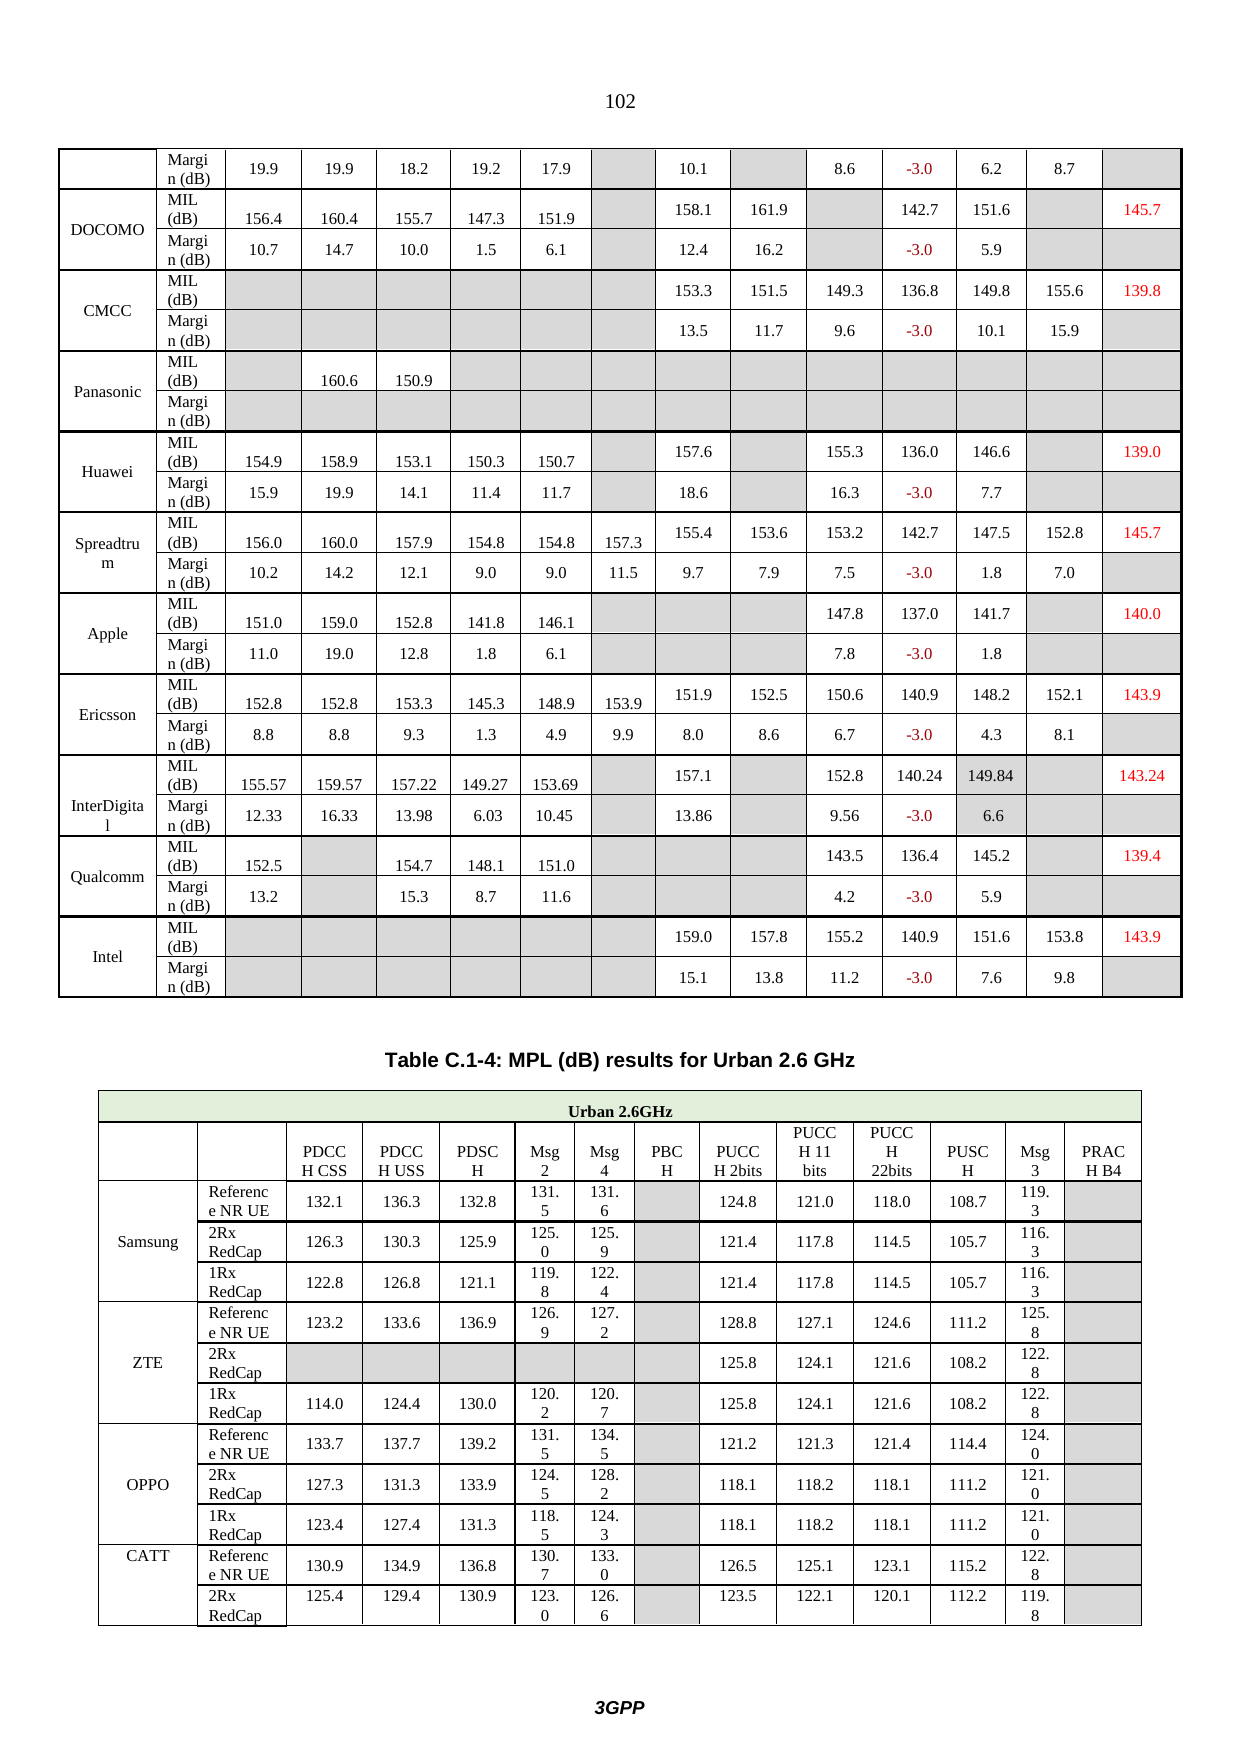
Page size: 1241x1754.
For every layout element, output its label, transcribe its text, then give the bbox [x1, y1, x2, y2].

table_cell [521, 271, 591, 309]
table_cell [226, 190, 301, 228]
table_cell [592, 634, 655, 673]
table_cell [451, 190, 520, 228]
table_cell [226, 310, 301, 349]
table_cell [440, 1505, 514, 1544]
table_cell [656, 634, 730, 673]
text Table C.1-4: MPL (dB) results for Urban 2.6 GHz [118, 1047, 1122, 1071]
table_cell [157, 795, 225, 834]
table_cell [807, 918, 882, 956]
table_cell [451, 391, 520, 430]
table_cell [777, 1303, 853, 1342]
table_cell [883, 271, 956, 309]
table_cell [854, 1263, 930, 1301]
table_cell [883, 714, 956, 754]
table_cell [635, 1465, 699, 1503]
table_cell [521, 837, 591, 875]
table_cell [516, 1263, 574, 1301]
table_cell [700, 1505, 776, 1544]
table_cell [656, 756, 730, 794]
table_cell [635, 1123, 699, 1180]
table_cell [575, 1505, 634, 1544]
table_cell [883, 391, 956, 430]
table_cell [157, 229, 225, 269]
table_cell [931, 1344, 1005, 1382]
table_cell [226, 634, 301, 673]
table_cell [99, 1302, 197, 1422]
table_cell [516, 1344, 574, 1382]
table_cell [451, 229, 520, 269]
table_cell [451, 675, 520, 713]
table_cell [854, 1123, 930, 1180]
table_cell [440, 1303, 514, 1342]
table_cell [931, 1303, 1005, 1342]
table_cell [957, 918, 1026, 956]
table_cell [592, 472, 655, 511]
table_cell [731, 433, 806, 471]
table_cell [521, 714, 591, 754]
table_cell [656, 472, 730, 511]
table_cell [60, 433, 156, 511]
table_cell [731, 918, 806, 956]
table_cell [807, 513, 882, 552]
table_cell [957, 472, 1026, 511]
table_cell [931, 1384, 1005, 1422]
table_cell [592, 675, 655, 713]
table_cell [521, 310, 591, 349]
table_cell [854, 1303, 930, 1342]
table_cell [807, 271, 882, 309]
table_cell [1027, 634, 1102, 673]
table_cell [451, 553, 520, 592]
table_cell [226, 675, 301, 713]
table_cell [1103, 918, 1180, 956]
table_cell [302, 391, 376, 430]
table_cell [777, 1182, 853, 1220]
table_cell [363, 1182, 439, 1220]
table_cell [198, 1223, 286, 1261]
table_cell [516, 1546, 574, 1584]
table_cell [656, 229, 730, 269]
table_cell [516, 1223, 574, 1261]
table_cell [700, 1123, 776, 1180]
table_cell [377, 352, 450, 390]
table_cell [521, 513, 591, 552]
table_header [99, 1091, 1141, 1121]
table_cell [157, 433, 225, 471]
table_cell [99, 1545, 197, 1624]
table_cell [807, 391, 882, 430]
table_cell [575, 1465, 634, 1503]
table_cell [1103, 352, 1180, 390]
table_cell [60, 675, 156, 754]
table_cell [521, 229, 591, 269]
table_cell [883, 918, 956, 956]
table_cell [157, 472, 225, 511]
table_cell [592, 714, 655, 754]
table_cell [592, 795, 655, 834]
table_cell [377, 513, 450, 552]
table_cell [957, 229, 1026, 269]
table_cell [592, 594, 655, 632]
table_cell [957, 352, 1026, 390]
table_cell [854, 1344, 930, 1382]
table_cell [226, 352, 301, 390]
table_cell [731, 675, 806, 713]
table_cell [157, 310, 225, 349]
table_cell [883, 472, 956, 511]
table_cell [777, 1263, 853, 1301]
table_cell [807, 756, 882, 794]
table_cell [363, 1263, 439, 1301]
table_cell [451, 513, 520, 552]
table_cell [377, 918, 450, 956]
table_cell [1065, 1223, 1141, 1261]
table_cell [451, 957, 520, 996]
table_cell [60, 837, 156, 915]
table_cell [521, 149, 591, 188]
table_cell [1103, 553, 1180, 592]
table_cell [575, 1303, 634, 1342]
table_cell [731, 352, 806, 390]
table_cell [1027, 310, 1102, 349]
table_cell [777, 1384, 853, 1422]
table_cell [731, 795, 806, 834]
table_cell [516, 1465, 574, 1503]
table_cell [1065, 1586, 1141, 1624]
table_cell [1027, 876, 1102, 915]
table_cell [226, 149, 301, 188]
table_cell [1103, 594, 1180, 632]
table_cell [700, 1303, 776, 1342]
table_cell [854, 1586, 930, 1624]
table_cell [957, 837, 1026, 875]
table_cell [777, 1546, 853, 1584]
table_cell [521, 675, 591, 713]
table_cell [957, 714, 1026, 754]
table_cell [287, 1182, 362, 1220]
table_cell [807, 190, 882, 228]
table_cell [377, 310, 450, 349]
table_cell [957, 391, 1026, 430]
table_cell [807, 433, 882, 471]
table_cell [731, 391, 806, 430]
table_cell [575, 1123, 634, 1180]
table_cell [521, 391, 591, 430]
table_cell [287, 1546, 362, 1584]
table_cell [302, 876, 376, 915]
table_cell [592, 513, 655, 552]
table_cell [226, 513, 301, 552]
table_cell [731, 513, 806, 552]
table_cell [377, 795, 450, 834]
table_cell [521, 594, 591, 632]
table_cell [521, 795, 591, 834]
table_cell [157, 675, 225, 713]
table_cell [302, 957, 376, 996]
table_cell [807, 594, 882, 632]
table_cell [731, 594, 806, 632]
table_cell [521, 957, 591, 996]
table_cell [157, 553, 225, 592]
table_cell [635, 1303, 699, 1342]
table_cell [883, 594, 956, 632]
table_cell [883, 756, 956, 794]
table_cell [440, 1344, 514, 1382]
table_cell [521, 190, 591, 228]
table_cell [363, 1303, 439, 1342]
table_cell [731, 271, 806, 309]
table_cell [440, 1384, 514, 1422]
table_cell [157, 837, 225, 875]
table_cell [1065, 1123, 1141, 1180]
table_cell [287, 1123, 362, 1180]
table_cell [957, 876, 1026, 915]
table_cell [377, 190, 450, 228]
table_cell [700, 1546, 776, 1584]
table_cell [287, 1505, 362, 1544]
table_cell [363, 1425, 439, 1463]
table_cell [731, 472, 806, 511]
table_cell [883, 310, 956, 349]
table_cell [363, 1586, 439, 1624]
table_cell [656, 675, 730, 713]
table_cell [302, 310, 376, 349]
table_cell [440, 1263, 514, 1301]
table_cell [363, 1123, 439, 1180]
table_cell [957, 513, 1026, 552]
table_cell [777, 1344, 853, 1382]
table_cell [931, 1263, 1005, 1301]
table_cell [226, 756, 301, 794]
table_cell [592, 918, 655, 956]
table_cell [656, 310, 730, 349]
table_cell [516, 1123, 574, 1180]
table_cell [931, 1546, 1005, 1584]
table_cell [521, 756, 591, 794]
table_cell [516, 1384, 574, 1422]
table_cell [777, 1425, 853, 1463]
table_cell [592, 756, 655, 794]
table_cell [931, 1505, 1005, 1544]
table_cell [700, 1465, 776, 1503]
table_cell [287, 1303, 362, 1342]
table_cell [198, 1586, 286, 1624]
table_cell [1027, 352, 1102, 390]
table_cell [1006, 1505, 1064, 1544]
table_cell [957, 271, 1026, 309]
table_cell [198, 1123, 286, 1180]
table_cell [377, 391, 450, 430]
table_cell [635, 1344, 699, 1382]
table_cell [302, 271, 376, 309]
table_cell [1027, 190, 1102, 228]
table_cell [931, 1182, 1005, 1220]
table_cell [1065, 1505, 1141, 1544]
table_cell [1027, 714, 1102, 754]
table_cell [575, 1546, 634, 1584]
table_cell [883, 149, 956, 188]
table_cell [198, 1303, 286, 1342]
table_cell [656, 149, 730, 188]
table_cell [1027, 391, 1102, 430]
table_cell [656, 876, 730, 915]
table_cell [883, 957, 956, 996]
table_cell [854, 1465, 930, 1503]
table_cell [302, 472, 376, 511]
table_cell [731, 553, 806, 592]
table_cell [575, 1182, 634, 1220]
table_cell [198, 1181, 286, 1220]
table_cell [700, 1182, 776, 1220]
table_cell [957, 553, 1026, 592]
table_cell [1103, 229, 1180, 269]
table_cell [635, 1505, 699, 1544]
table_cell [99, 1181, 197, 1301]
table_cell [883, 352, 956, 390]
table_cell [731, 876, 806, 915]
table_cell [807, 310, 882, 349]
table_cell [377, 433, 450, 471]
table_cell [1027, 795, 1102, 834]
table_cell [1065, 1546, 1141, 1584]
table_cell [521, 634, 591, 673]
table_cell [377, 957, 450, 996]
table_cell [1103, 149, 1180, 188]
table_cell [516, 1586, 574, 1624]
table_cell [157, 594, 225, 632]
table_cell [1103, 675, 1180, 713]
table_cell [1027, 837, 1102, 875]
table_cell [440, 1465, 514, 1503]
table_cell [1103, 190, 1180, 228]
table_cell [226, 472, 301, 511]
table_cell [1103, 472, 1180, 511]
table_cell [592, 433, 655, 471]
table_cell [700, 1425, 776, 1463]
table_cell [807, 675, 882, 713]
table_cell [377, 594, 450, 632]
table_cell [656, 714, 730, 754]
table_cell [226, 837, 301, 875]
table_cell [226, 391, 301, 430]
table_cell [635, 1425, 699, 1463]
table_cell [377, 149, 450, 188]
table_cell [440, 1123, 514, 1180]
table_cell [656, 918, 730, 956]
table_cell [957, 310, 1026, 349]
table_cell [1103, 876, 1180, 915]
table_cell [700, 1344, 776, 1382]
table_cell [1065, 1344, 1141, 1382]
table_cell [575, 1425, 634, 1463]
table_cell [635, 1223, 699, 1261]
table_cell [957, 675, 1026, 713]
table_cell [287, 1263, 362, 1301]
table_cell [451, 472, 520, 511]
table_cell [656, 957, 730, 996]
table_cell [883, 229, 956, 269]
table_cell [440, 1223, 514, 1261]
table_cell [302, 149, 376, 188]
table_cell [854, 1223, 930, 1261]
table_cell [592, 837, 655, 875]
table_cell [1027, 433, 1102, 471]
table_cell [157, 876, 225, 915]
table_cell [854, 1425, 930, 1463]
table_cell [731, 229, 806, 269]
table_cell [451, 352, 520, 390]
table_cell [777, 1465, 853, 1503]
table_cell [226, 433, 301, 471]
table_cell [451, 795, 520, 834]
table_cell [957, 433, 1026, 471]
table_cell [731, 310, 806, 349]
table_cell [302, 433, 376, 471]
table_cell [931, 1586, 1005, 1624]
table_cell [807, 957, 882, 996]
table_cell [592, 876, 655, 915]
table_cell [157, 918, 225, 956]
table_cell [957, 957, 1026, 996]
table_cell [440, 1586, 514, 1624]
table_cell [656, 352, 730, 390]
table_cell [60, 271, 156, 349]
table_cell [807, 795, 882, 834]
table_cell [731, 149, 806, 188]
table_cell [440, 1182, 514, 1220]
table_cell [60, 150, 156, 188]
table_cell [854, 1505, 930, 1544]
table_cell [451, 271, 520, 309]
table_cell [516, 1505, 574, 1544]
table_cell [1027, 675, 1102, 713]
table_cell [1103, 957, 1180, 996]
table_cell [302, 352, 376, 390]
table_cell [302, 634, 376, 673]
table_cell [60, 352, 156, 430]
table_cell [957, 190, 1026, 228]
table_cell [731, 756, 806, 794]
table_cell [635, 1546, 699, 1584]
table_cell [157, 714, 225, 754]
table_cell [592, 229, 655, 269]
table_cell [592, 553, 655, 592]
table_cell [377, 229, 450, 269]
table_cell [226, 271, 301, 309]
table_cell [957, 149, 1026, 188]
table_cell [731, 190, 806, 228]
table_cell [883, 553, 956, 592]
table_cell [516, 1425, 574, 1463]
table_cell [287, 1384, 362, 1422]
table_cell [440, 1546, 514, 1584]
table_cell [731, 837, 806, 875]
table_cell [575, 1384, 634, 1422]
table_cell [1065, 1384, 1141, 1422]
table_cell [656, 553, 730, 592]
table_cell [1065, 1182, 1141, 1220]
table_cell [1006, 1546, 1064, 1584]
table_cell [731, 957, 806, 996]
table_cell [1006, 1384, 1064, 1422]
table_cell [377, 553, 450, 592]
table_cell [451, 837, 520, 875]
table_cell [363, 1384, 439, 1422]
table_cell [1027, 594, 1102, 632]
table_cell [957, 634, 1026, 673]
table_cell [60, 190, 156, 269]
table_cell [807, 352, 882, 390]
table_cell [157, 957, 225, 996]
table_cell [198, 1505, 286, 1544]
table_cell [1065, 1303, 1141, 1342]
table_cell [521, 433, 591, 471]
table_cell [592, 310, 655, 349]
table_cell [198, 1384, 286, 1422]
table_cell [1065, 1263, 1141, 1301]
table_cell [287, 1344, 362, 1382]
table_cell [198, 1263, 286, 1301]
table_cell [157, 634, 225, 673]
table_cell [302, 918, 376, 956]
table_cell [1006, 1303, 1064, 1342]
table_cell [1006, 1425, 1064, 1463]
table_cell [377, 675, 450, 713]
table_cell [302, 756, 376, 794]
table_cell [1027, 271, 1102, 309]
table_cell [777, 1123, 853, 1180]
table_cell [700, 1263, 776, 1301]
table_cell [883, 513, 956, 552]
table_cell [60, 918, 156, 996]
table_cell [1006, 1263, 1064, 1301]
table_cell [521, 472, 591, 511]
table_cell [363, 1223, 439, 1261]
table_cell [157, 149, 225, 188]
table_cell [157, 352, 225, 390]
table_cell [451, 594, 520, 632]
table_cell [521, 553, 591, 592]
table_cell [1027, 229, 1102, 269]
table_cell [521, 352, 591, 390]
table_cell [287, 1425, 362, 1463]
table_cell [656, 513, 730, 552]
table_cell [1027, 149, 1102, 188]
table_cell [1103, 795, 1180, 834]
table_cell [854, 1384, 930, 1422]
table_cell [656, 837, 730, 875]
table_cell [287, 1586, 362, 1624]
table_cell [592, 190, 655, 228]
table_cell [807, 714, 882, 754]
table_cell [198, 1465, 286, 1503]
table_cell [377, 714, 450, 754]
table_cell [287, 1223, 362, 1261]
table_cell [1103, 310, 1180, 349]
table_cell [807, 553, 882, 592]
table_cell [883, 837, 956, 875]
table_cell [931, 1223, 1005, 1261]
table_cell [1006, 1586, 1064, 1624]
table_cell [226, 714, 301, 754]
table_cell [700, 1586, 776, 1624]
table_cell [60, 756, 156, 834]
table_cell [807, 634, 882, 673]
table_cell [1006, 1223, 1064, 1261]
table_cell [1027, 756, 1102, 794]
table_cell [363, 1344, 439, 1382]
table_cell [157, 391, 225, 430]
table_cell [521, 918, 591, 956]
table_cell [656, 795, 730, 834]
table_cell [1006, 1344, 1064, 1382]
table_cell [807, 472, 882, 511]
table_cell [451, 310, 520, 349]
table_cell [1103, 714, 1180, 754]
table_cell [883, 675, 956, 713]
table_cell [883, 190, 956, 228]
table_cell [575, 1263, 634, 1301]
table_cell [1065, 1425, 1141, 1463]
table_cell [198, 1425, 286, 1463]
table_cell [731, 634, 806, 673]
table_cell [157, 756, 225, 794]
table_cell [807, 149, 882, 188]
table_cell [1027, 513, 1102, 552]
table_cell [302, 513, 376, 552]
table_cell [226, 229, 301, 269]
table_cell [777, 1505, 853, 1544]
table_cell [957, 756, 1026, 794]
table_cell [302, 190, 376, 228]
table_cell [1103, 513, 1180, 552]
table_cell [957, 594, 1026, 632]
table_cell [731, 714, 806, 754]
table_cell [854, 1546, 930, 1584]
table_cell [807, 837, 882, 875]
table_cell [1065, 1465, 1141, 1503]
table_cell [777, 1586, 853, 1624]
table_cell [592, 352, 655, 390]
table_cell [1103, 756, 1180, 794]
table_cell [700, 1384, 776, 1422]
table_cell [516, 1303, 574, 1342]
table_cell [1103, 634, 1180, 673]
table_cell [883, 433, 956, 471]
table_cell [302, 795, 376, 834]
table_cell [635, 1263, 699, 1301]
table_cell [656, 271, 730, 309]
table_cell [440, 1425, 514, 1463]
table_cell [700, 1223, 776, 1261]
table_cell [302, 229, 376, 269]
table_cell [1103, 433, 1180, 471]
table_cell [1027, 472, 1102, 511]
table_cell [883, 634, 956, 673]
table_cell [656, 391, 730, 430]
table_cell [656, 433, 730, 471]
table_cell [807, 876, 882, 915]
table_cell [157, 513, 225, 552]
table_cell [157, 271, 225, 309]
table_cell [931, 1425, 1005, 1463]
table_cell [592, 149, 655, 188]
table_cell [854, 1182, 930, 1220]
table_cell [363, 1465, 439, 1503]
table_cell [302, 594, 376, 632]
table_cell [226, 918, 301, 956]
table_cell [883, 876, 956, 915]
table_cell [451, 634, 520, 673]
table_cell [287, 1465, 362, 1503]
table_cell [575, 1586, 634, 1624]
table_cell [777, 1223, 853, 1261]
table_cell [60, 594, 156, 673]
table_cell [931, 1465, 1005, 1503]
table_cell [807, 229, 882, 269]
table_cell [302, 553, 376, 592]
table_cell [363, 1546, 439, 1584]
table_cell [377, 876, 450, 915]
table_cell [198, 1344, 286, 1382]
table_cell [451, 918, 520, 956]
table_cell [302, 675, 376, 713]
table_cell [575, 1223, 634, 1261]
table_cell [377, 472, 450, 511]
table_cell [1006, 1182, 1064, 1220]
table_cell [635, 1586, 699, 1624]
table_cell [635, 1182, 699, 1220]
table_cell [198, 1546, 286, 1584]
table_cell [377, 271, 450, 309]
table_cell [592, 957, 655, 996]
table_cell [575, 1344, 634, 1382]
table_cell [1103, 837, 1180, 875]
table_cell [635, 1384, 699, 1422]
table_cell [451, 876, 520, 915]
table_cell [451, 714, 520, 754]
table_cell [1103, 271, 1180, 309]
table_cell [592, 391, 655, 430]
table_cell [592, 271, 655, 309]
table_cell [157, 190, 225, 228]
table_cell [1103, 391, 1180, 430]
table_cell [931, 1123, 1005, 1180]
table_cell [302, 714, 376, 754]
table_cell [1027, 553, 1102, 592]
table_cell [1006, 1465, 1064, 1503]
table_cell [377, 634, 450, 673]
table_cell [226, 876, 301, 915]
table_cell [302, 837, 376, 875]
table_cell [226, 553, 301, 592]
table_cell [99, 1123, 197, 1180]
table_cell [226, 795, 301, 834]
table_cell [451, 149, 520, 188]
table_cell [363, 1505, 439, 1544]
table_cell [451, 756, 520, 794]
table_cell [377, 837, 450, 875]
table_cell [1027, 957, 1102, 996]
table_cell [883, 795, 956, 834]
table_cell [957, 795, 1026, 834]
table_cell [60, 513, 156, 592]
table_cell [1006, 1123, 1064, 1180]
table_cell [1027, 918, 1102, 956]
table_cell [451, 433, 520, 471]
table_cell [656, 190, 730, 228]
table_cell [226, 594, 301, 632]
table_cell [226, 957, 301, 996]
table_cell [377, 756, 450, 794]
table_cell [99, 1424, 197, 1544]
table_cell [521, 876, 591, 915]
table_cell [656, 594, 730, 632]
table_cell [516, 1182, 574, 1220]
